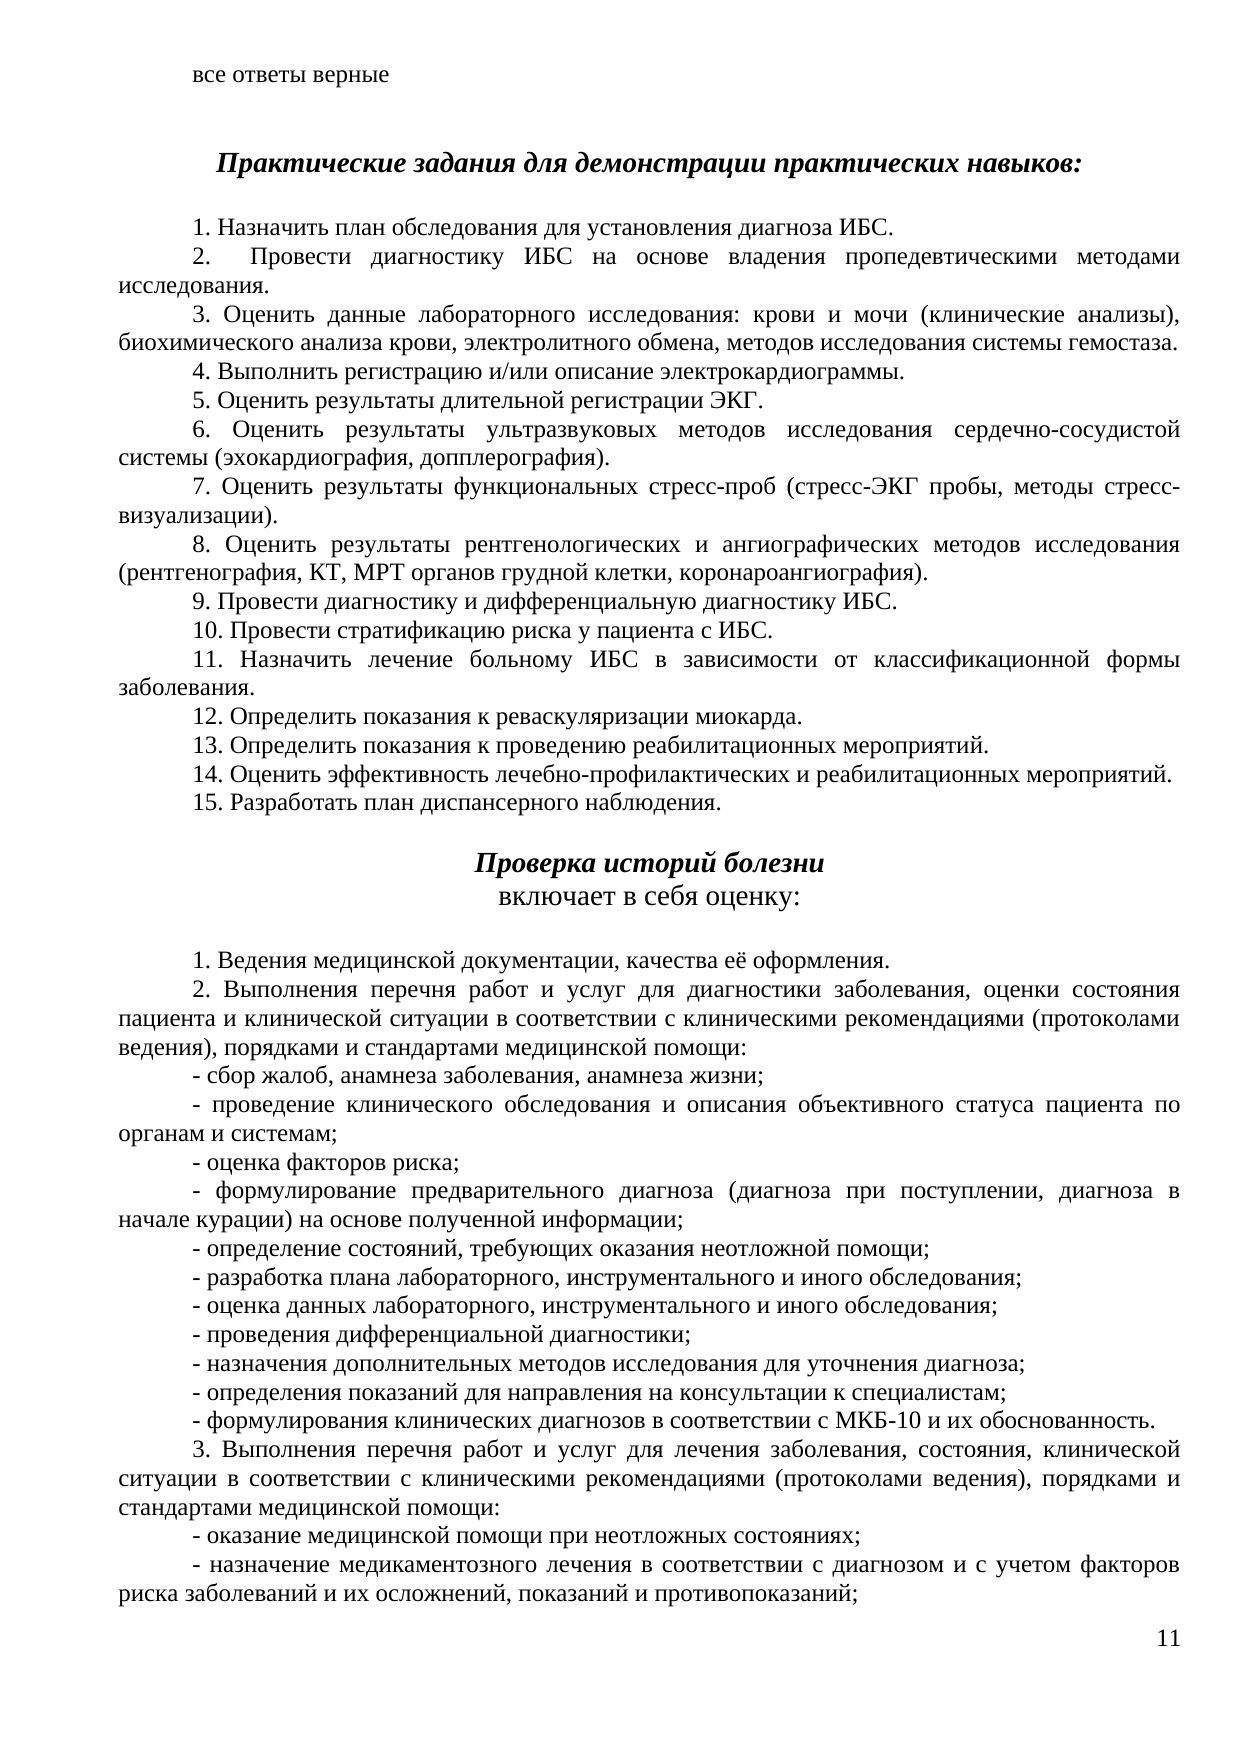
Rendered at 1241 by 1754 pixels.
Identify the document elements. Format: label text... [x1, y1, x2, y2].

text - назначение медикаментозного лечения в соответствии с диагнозом и с учетом факторов риска заболеваний и их осложнений, показаний и противопоказаний; [118, 1549, 1181, 1607]
text 14. Оценить эффективность лечебно-профилактических и реабилитационных мероприятий. [118, 759, 1181, 787]
text - определение состояний, требующих оказания неотложной помощи; [118, 1233, 1181, 1262]
text - разработка плана лабораторного, инструментального и иного обследования; [118, 1262, 1181, 1291]
text - назначения дополнительных методов исследования для уточнения диагноза; [118, 1348, 1181, 1377]
text 8. Оценить результаты рентгенологических и ангиографических методов исследования (рентгенография, КТ, МРТ органов грудной клетки, коронароангиография). [118, 529, 1181, 586]
text 7. Оценить результаты функциональных стресс-проб (стресс-ЭКГ пробы, методы стресс-визуализации). [118, 471, 1181, 529]
text включает в себя оценку: [118, 878, 1181, 912]
text - оценка факторов риска; [118, 1147, 1181, 1176]
text 5. Оценить результаты длительной регистрации ЭКГ. [118, 385, 1181, 414]
text 3. Оценить данные лабораторного исследования: крови и мочи (клинические анализы), биохимического анализа крови, электролитного обмена, методов исследования системы гемостаза. [118, 299, 1181, 356]
text 11. Назначить лечение больному ИБС в зависимости от классификационной формы заболевания. [118, 644, 1181, 701]
text 4. Выполнить регистрацию и/или описание электрокардиограммы. [118, 356, 1181, 385]
text Проверка историй болезни [118, 845, 1181, 878]
text 1. Ведения медицинской документации, качества её оформления. [118, 946, 1181, 974]
text - определения показаний для направления на консультации к специалистам; [118, 1377, 1181, 1406]
text все ответы верные [118, 59, 1181, 88]
text - формулирование предварительного диагноза (диагноза при поступлении, диагноза в начале курации) на основе полученной информации; [118, 1176, 1181, 1233]
text - проведения дифференциальной диагностики; [118, 1319, 1181, 1348]
text 3. Выполнения перечня работ и услуг для лечения заболевания, состояния, клинической ситуации в соответствии с клиническими рекомендациями (протоколами ведения), порядками и стандартами медицинской помощи: [118, 1434, 1181, 1521]
text 2. Выполнения перечня работ и услуг для диагностики заболевания, оценки состояния пациента и клинической ситуации в соответствии с клиническими рекомендациями (протоколами ведения), порядками и стандартами медицинской помощи: [118, 974, 1181, 1061]
text 10. Провести стратификацию риска у пациента с ИБС. [118, 615, 1181, 644]
text 1. Назначить план обследования для установления диагноза ИБС. [118, 212, 1181, 241]
text 15. Разработать план диспансерного наблюдения. [118, 787, 1181, 816]
text 13. Определить показания к проведению реабилитационных мероприятий. [118, 730, 1181, 759]
text 12. Определить показания к реваскуляризации миокарда. [118, 701, 1181, 730]
text - сбор жалоб, анамнеза заболевания, анамнеза жизни; [118, 1061, 1181, 1089]
text - оказание медицинской помощи при неотложных состояниях; [118, 1521, 1181, 1549]
text - формулирования клинических диагнозов в соответствии с МКБ-10 и их обоснованность. [118, 1406, 1181, 1434]
text 6. Оценить результаты ультразвуковых методов исследования сердечно-сосудистой системы (эхокардиография, допплерография). [118, 414, 1181, 471]
text 2. Провести диагностику ИБС на основе владения пропедевтическими методами исследования. [118, 241, 1181, 299]
text 9. Провести диагностику и дифференциальную диагностику ИБС. [118, 586, 1181, 615]
text - проведение клинического обследования и описания объективного статуса пациента по органам и системам; [118, 1089, 1181, 1147]
text Практические задания для демонстрации практических навыков: [118, 145, 1181, 179]
text - оценка данных лабораторного, инструментального и иного обследования; [118, 1291, 1181, 1319]
